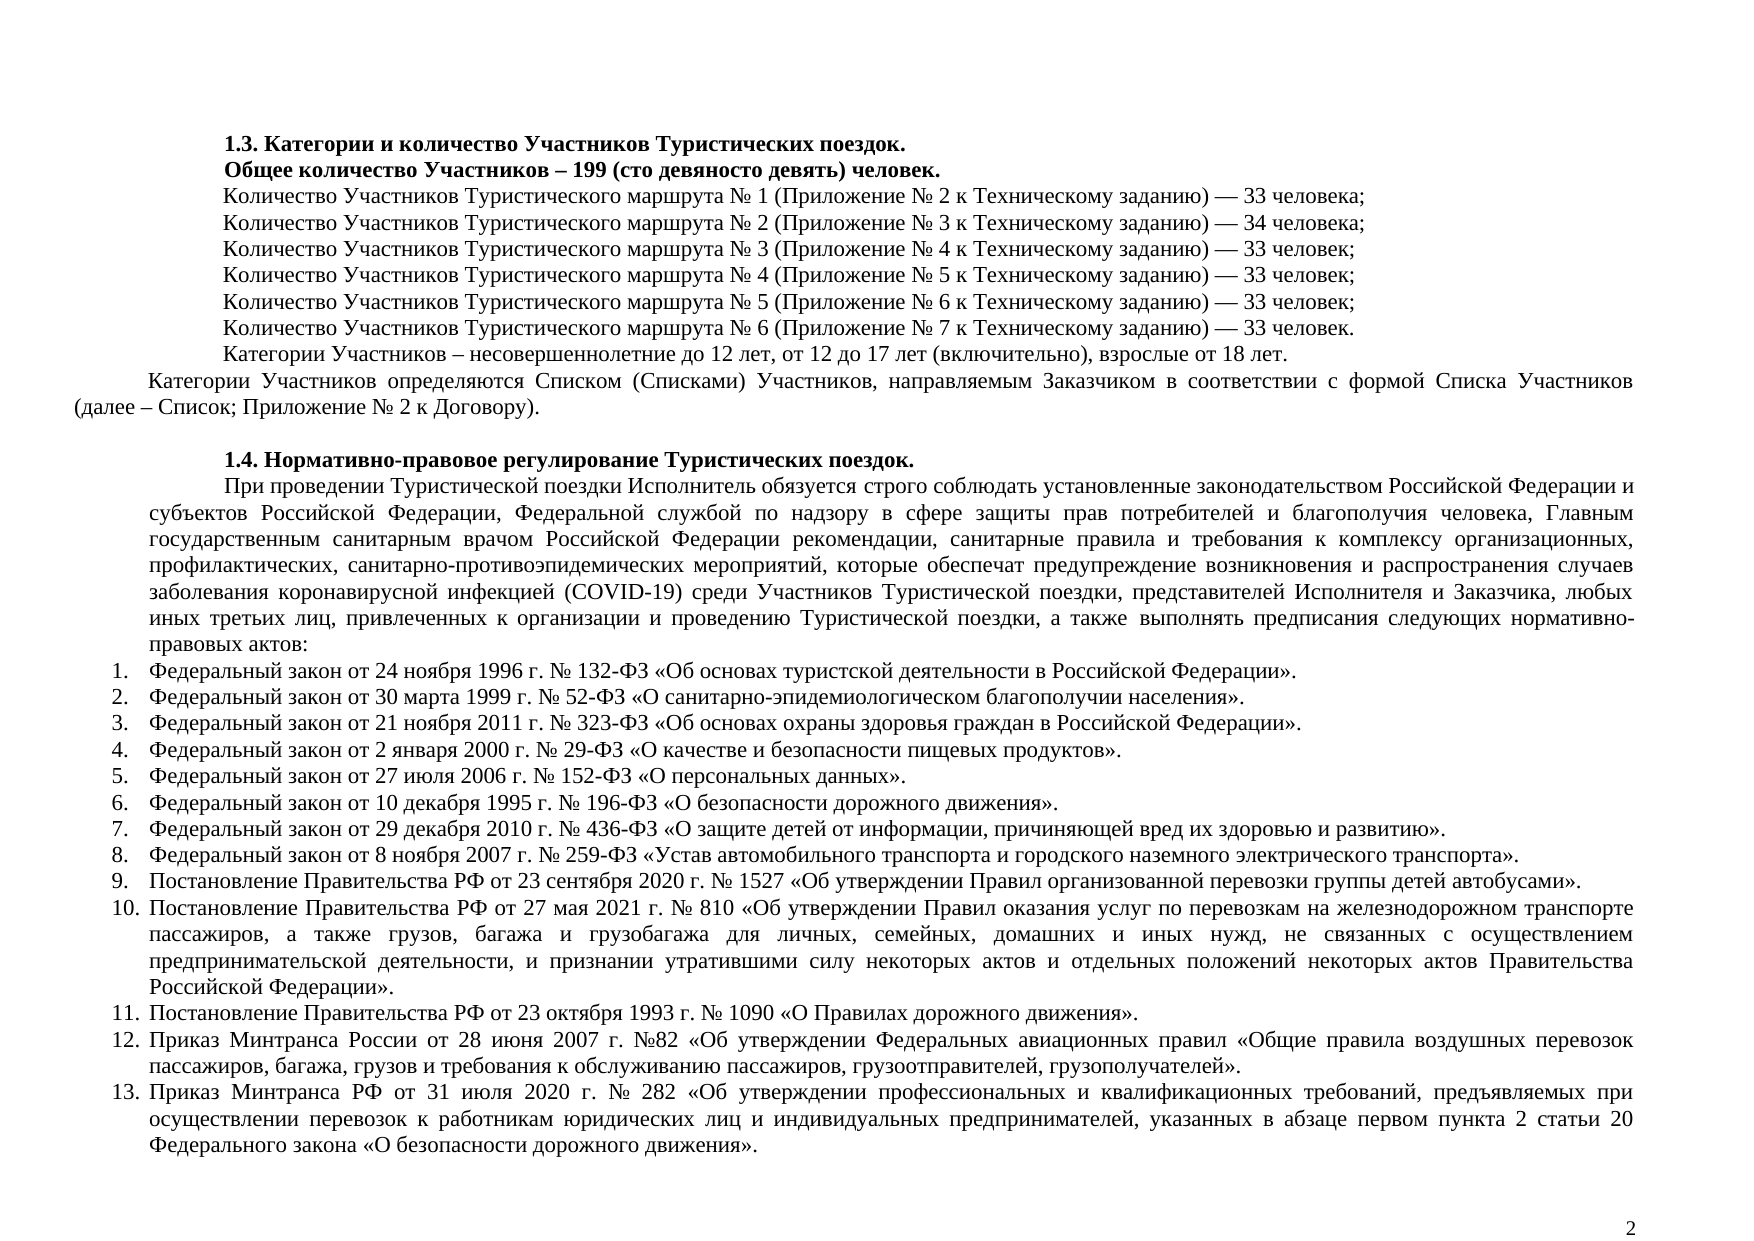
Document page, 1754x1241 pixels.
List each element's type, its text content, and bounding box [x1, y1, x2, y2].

list Приказ Минтранса РФ от 31 июля 2020 г. № 282 «Об утверждении профессиональных и квалификационных требований, предъявляемых при осуществлении перевозок к работникам юридических лиц и индивидуальных предпринимателей, указанных в абзаце первом пункта 2 статьи 20 Федерального закона «О безопасности дорожного движения». [111, 1078, 1636, 1157]
list Федеральный закон от 27 июля 2006 г. № 152-ФЗ «О персональных данных». [111, 762, 1636, 788]
list Федеральный закон от 10 декабря 1995 г. № 196-ФЗ «О безопасности дорожного движения». [111, 788, 1636, 815]
list Федеральный закон от 21 ноября 2011 г. № 323-ФЗ «Об основах охраны здоровья граждан в Российской Федерации». [111, 709, 1636, 736]
list Федеральный закон от 24 ноября 1996 г. № 132-ФЗ «Об основах туристской деятельности в Российской Федерации». [111, 657, 1636, 683]
text Количество Участников Туристического маршрута № 3 (Приложение № 4 к Техническому заданию) — 33 человек; [149, 235, 1636, 261]
list Постановление Правительства РФ от 27 мая 2021 г. № 810 «Об утверждении Правил оказания услуг по перевозкам на железнодорожном транспорте пассажиров, а также грузов, багажа и грузобагажа для личных, семейных, домашних и иных нужд, не связанных с осуществлением предпринимательской деятельности, и признании утратившими силу некоторых актов и отдельных положений некоторых актов Правительства Российской Федерации». [111, 894, 1636, 999]
list Федеральный закон от 8 ноября 2007 г. № 259-ФЗ «Устав автомобильного транспорта и городского наземного электрического транспорта». [111, 841, 1636, 868]
text Количество Участников Туристического маршрута № 1 (Приложение № 2 к Техническому заданию) — 33 человека; [149, 182, 1636, 209]
text Общее количество Участников – 199 (сто девяносто девять) человек. [149, 156, 1636, 182]
text 1.3. Категории и количество Участников Туристических поездок. [149, 130, 1636, 156]
list Категории Участников определяются Списком (Списками) Участников, направляемым Заказчиком в соответствии с формой Списка Участников (далее – Список; Приложение № 2 к Договору). [74, 367, 1636, 419]
list Федеральный закон от 2 января 2000 г. № 29-ФЗ «О качестве и безопасности пищевых продуктов». [111, 736, 1636, 762]
list Приказ Минтранса России от 28 июня 2007 г. №82 «Об утверждении Федеральных авиационных правил «Общие правила воздушных перевозок пассажиров, багажа, грузов и требования к обслуживанию пассажиров, грузоотправителей, грузополучателей». [111, 1026, 1636, 1078]
text Количество Участников Туристического маршрута № 4 (Приложение № 5 к Техническому заданию) — 33 человек; [149, 261, 1636, 288]
text Количество Участников Туристического маршрута № 5 (Приложение № 6 к Техническому заданию) — 33 человек; [149, 288, 1636, 314]
list Постановление Правительства РФ от 23 сентября 2020 г. № 1527 «Об утверждении Правил организованной перевозки группы детей автобусами». [111, 868, 1636, 894]
list Федеральный закон от 30 марта 1999 г. № 52-ФЗ «О санитарно-эпидемиологическом благополучии населения». [111, 683, 1636, 709]
text Категории Участников – несовершеннолетние до 12 лет, от 12 до 17 лет (включительно), взрослые от 18 лет. [149, 341, 1636, 367]
text Количество Участников Туристического маршрута № 6 (Приложение № 7 к Техническому заданию) — 33 человек. [149, 314, 1636, 341]
list Федеральный закон от 29 декабря 2010 г. № 436-ФЗ «О защите детей от информации, причиняющей вред их здоровью и развитию». [111, 815, 1636, 841]
text Количество Участников Туристического маршрута № 2 (Приложение № 3 к Техническому заданию) — 34 человека; [149, 209, 1636, 235]
list Постановление Правительства РФ от 23 октября 1993 г. № 1090 «О Правилах дорожного движения». [111, 999, 1636, 1026]
text 1.4. Нормативно-правовое регулирование Туристических поездок. [149, 446, 1636, 472]
text При проведении Туристической поездки Исполнитель обязуется строго соблюдать установленные законодательством Российской Федерации и субъектов Российской Федерации, Федеральной службой по надзору в сфере защиты прав потребителей и благополучия человека, Главным государственным санитарным врачом Российской Федерации рекомендации, санитарные правила и требования к комплексу организационных, профилактических, санитарно-противоэпидемических мероприятий, которые обеспечат предупреждение возникновения и распространения случаев заболевания коронавирусной инфекцией (COVID-19) среди Участников Туристической поездки, представителей Исполнителя и Заказчика, любых иных третьих лиц, привлеченных к организации и проведению Туристической поездки, а также выполнять предписания следующих нормативно-правовых актов: [149, 472, 1636, 657]
